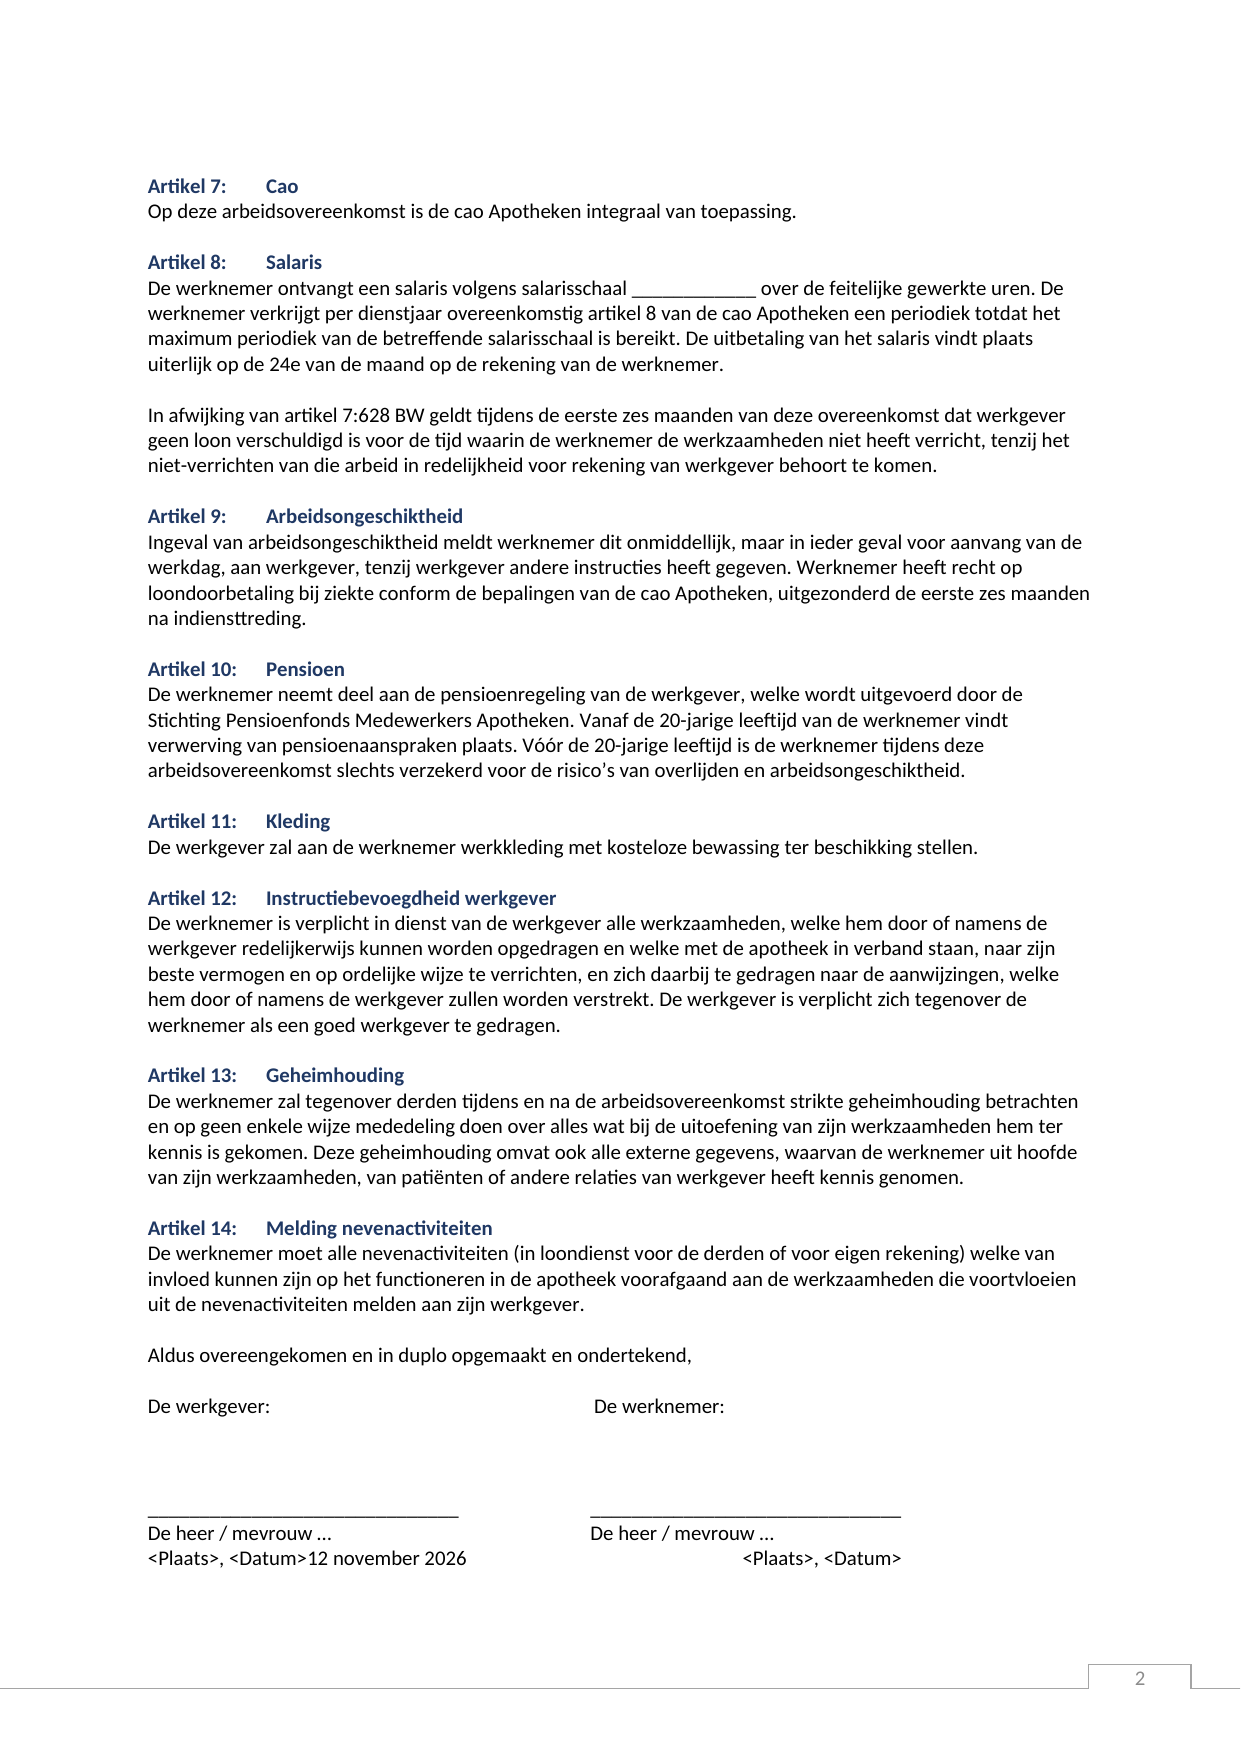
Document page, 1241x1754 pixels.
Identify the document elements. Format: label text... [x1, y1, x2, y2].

text <Plaats>, <Datum>30 juni 2022 <Plaats>, <Datum> [148, 1546, 1093, 1571]
text De werknemer moet alle nevenactiviteiten (in loondienst voor de derden of voor eigen rekening) welke van invloed kunnen zijn op het functioneren in de apotheek voorafgaand aan de werkzaamheden die voortvloeien uit de nevenactiviteiten melden aan zijn werkgever. [148, 1241, 1093, 1317]
text In afwijking van artikel 7:628 BW geldt tijdens de eerste zes maanden van deze overeenkomst dat werkgever geen loon verschuldigd is voor de tijd waarin de werknemer de werkzaamheden niet heeft verricht, tenzij het niet-verrichten van die arbeid in redelijkheid voor rekening van werkgever behoort te komen. [148, 402, 1093, 478]
list Salaris [148, 249, 1093, 275]
text De werkgever zal aan de werknemer werkkleding met kosteloze bewassing ter beschikking stellen. [148, 834, 1093, 859]
text Ingeval van arbeidsongeschiktheid meldt werknemer dit onmiddellijk, maar in ieder geval voor aanvang van de werkdag, aan werkgever, tenzij werkgever andere instructies heeft gegeven. Werknemer heeft recht op loondoorbetaling bij ziekte conform de bepalingen van de cao Apotheken, uitgezonderd de eerste zes maanden na indiensttreding. [148, 529, 1093, 631]
text De heer / mevrouw … De heer / mevrouw … [148, 1520, 1093, 1546]
text De werkgever: De werknemer: [148, 1393, 1093, 1418]
list Cao [148, 173, 1093, 198]
list Melding nevenactiviteiten [148, 1215, 1093, 1241]
list Kleding [148, 808, 1093, 834]
text Op deze arbeidsovereenkomst is de cao Apotheken integraal van toepassing. [148, 198, 1093, 224]
text Aldus overeengekomen en in duplo opgemaakt en ondertekend, [148, 1342, 1093, 1368]
list Pensioen [148, 656, 1093, 681]
text De werknemer ontvangt een salaris volgens salarisschaal ____________ over de feitelijke gewerkte uren. De werknemer verkrijgt per dienstjaar overeenkomstig artikel 8 van de cao Apotheken een periodiek totdat het maximum periodiek van de betreffende salarisschaal is bereikt. De uitbetaling van het salaris vindt plaats uiterlijk op de 24e van de maand op de rekening van de werknemer. [148, 275, 1093, 376]
text ______________________________ ______________________________ [148, 1495, 1093, 1520]
list Instructiebevoegdheid werkgever [148, 885, 1093, 910]
text De werknemer is verplicht in dienst van de werkgever alle werkzaamheden, welke hem door of namens de werkgever redelijkerwijs kunnen worden opgedragen en welke met de apotheek in verband staan, naar zijn beste vermogen en op ordelijke wijze te verrichten, en zich daarbij te gedragen naar de aanwijzingen, welke hem door of namens de werkgever zullen worden verstrekt. De werkgever is verplicht zich tegenover de werknemer als een goed werkgever te gedragen. [148, 910, 1093, 1037]
list Arbeidsongeschiktheid [148, 503, 1093, 529]
text De werknemer zal tegenover derden tijdens en na de arbeidsovereenkomst strikte geheimhouding betrachten en op geen enkele wijze mededeling doen over alles wat bij de uitoefening van zijn werkzaamheden hem ter kennis is gekomen. Deze geheimhouding omvat ook alle externe gegevens, waarvan de werknemer uit hoofde van zijn werkzaamheden, van patiënten of andere relaties van werkgever heeft kennis genomen. [148, 1088, 1093, 1190]
list Geheimhouding [148, 1063, 1093, 1088]
text De werknemer neemt deel aan de pensioenregeling van de werkgever, welke wordt uitgevoerd door de Stichting Pensioenfonds Medewerkers Apotheken. Vanaf de 20-jarige leeftijd van de werknemer vindt verwerving van pensioenaanspraken plaats. Vóór de 20-jarige leeftijd is de werknemer tijdens deze arbeidsovereenkomst slechts verzekerd voor de risico’s van overlijden en arbeidsongeschiktheid. [148, 681, 1093, 783]
